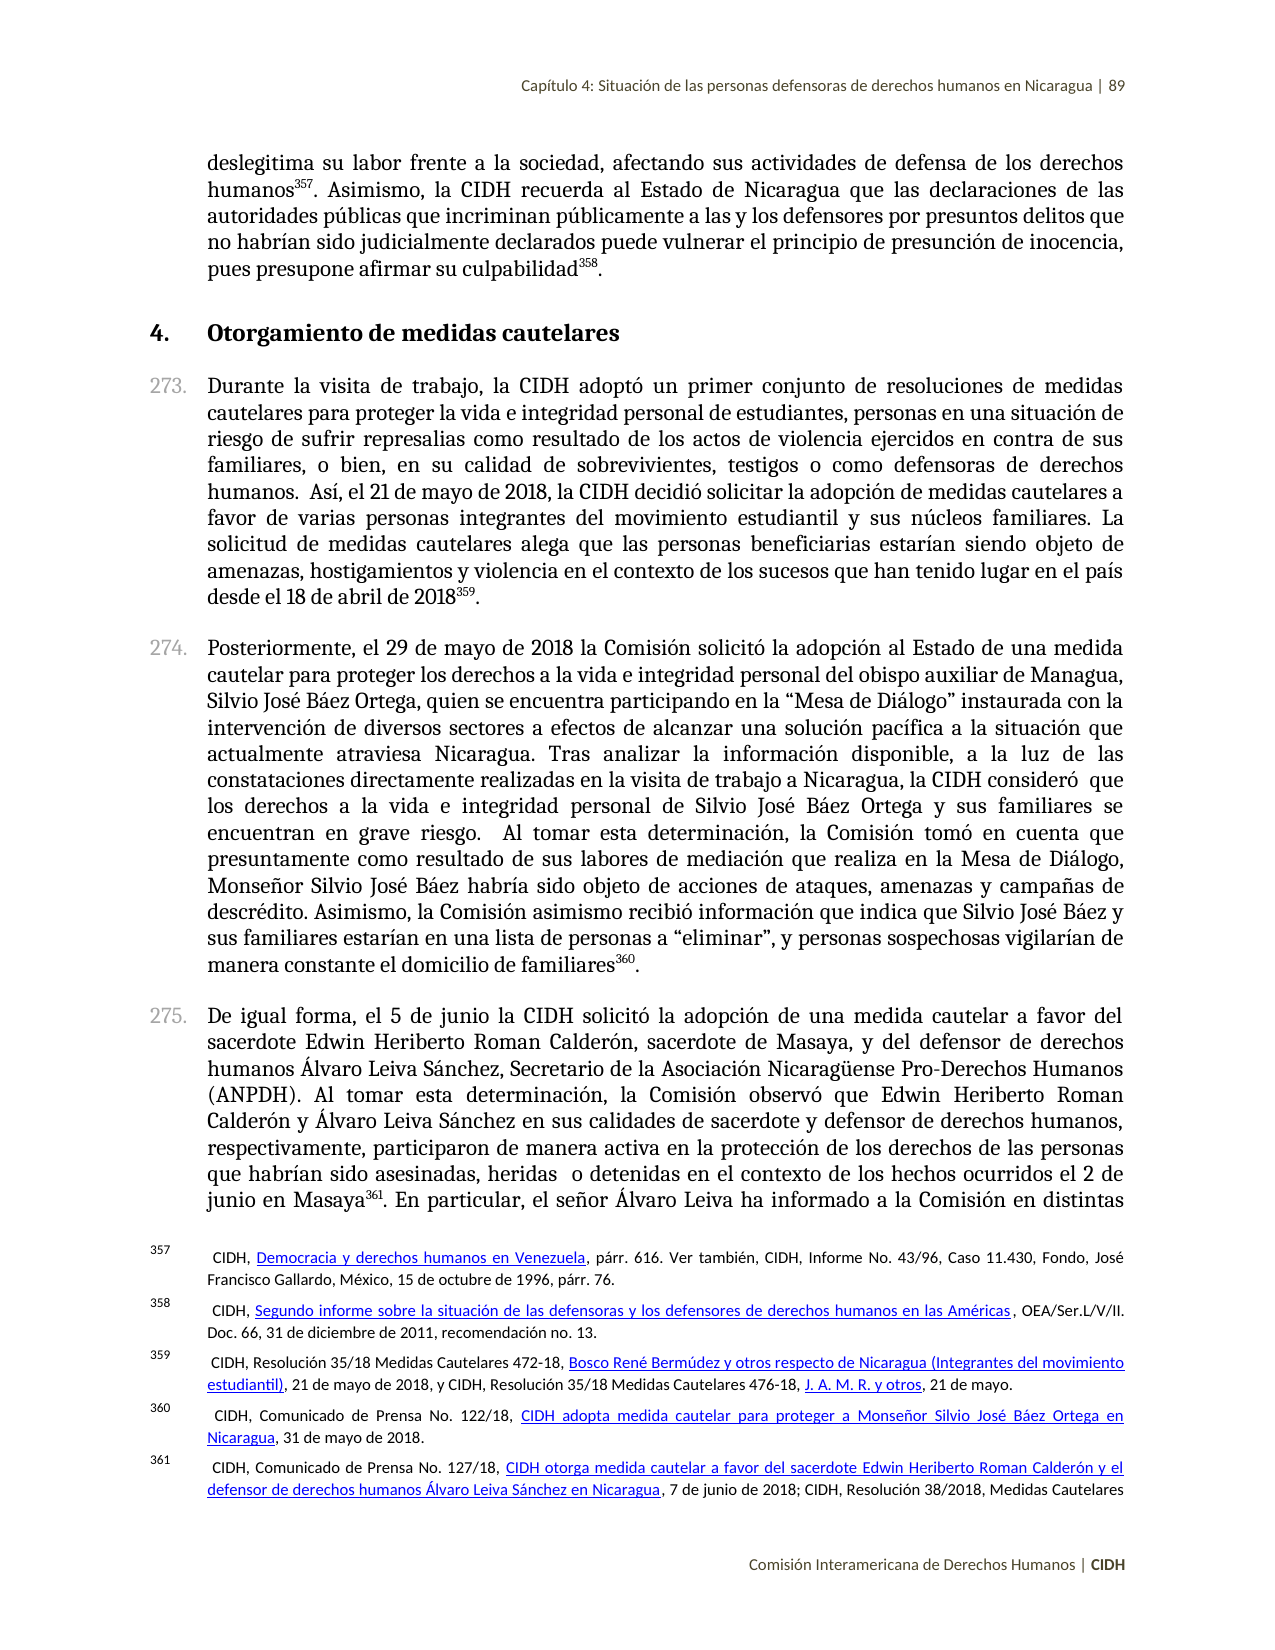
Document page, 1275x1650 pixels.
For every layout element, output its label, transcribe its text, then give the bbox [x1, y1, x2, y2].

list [150, 150, 1125, 282]
subtitle Otorgamiento de medidas cautelares [150, 319, 1125, 348]
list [150, 1003, 1125, 1214]
list Durante la visita de trabajo, la CIDH adoptó un primer conjunto de resoluciones de medidas cautelares para proteger la vida e integridad personal de estudiantes, personas en una situación de riesgo de sufrir represalias como resultado de los actos de violencia ejercidos en contra de sus familiares, o bien, en su calidad de sobrevivientes, testigos o como defensoras de derechos humanos. Así, el 21 de mayo de 2018, la CIDH decidió solicitar la adopción de medidas cautelares a favor de varias personas integrantes del movimiento estudiantil y sus núcleos familiares. La solicitud de medidas cautelares alega que las personas beneficiarias estarían siendo objeto de amenazas, hostigamientos y violencia en el contexto de los sucesos que han tenido lugar en el país desde el 18 de abril de 2018. [150, 373, 1125, 610]
list Posteriormente, el 29 de mayo de 2018 la Comisión solicitó la adopción al Estado de una medida cautelar para proteger los derechos a la vida e integridad personal del obispo auxiliar de Managua, Silvio José Báez Ortega, quien se encuentra participando en la “Mesa de Diálogo” instaurada con la intervención de diversos sectores a efectos de alcanzar una solución pacífica a la situación que actualmente atraviesa Nicaragua. Tras analizar la información disponible, a la luz de las constataciones directamente realizadas en la visita de trabajo a Nicaragua, la CIDH consideró que los derechos a la vida e integridad personal de Silvio José Báez Ortega y sus familiares se encuentran en grave riesgo. Al tomar esta determinación, la Comisión tomó en cuenta que presuntamente como resultado de sus labores de mediación que realiza en la Mesa de Diálogo, Monseñor Silvio José Báez habría sido objeto de acciones de ataques, amenazas y campañas de descrédito. Asimismo, la Comisión asimismo recibió información que indica que Silvio José Báez y sus familiares estarían en una lista de personas a “eliminar”, y personas sospechosas vigilarían de manera constante el domicilio de familiares. [150, 635, 1125, 978]
